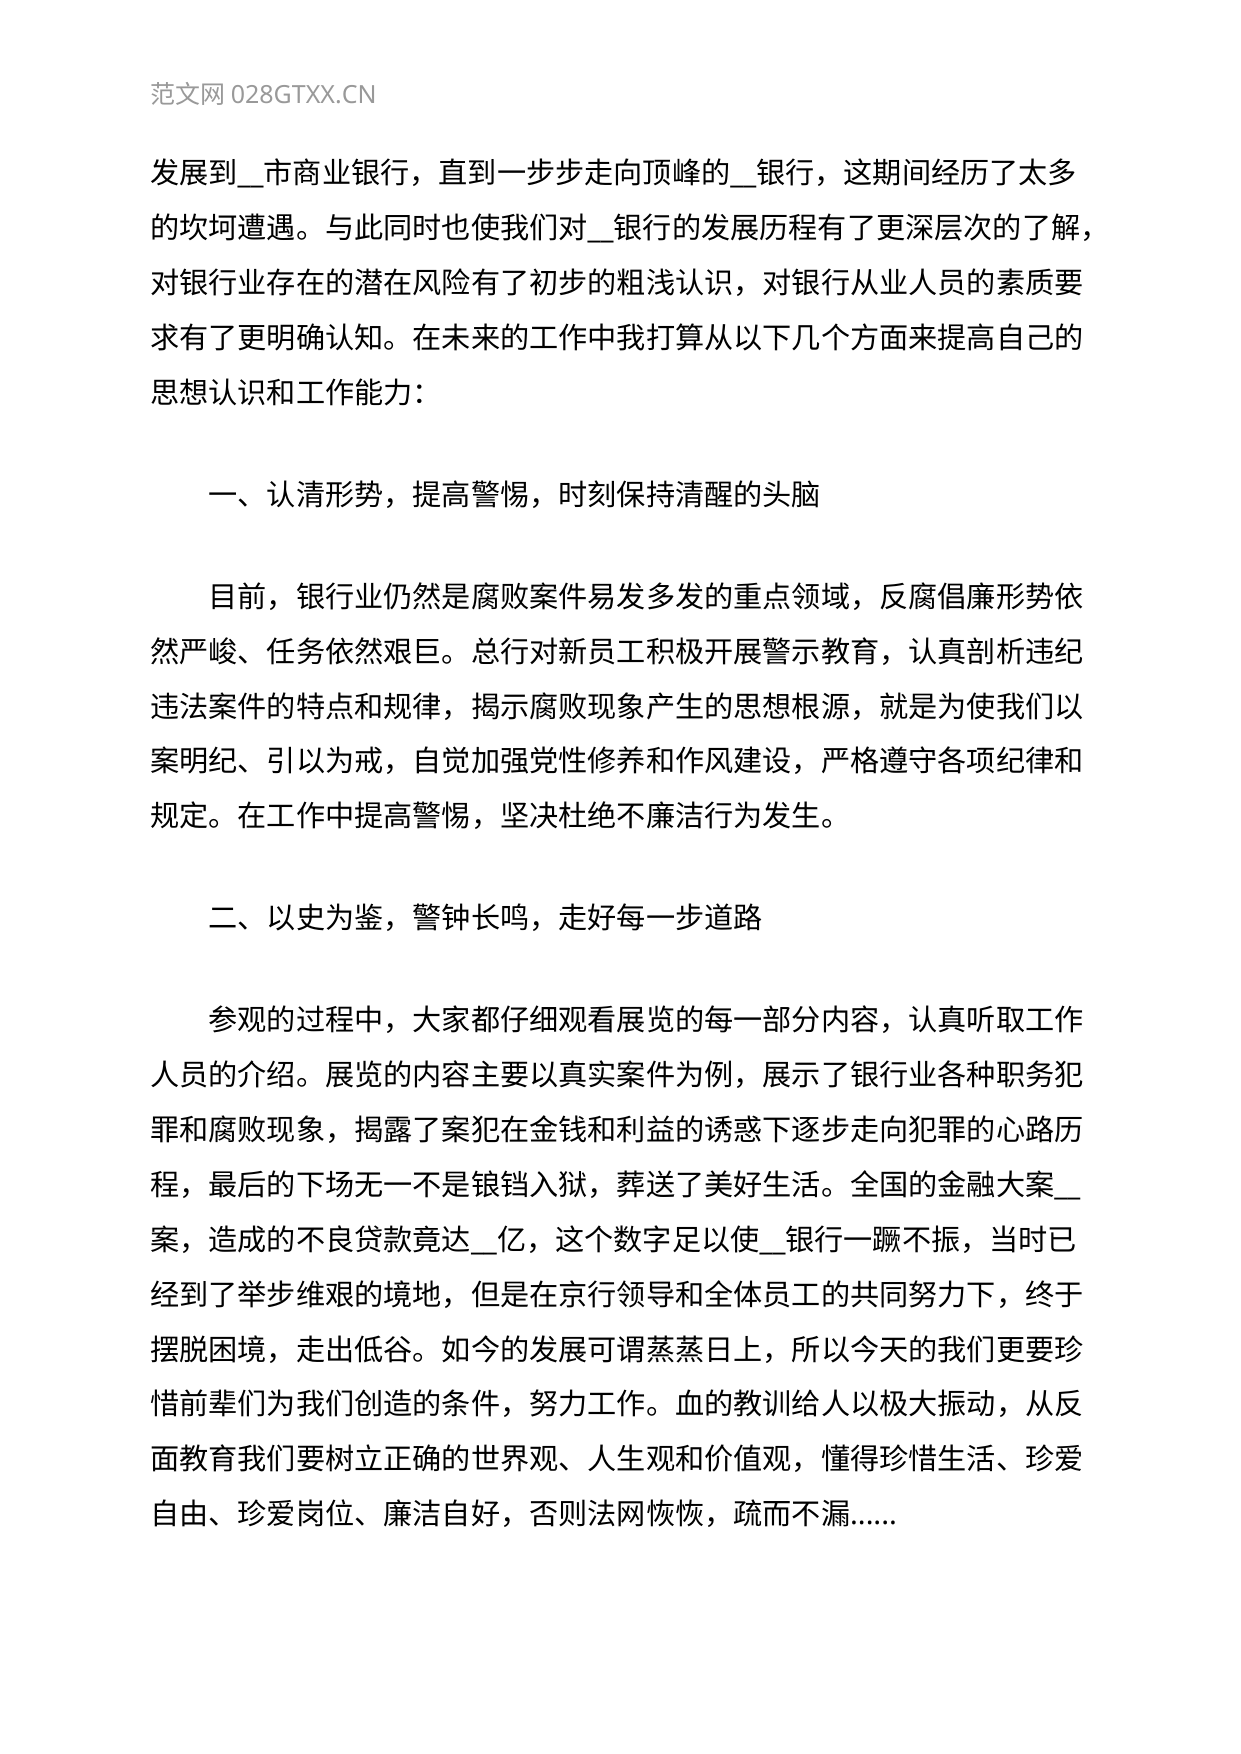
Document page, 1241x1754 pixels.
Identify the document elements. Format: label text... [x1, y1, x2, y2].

text 二、以史为鉴，警钟长鸣，走好每一步道路 [150, 895, 1090, 937]
text 一、认清形势，提高警惕，时刻保持清醒的头脑 [150, 472, 1090, 514]
text 参观的过程中，大家都仔细观看展览的每一部分内容，认真听取工作人员的介绍。展览的内容主要以真实案件为例，展示了银行业各种职务犯罪和腐败现象，揭露了案犯在金钱和利益的诱惑下逐步走向犯罪的心路历程，最后的下场无一不是锒铛入狱，葬送了美好生活。全国的金融大案__案，造成的不良贷款竟达__亿，这个数字足以使__银行一蹶不振，当时已经到了举步维艰的境地，但是在京行领导和全体员工的共同努力下，终于摆脱困境，走出低谷。如今的发展可谓蒸蒸日上，所以今天的我们更要珍惜前辈们为我们创造的条件，努力工作。血的教训给人以极大振动，从反面教育我们要树立正确的世界观、人生观和价值观，懂得珍惜生活、珍爱自由、珍爱岗位、廉洁自好，否则法网恢恢，疏而不漏...... [150, 996, 1090, 1533]
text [150, 150, 1090, 412]
text 目前，银行业仍然是腐败案件易发多发的重点领域，反腐倡廉形势依然严峻、任务依然艰巨。总行对新员工积极开展警示教育，认真剖析违纪违法案件的特点和规律，揭示腐败现象产生的思想根源，就是为使我们以案明纪、引以为戒，自觉加强党性修养和作风建设，严格遵守各项纪律和规定。在工作中提高警惕，坚决杜绝不廉洁行为发生。 [150, 573, 1090, 835]
